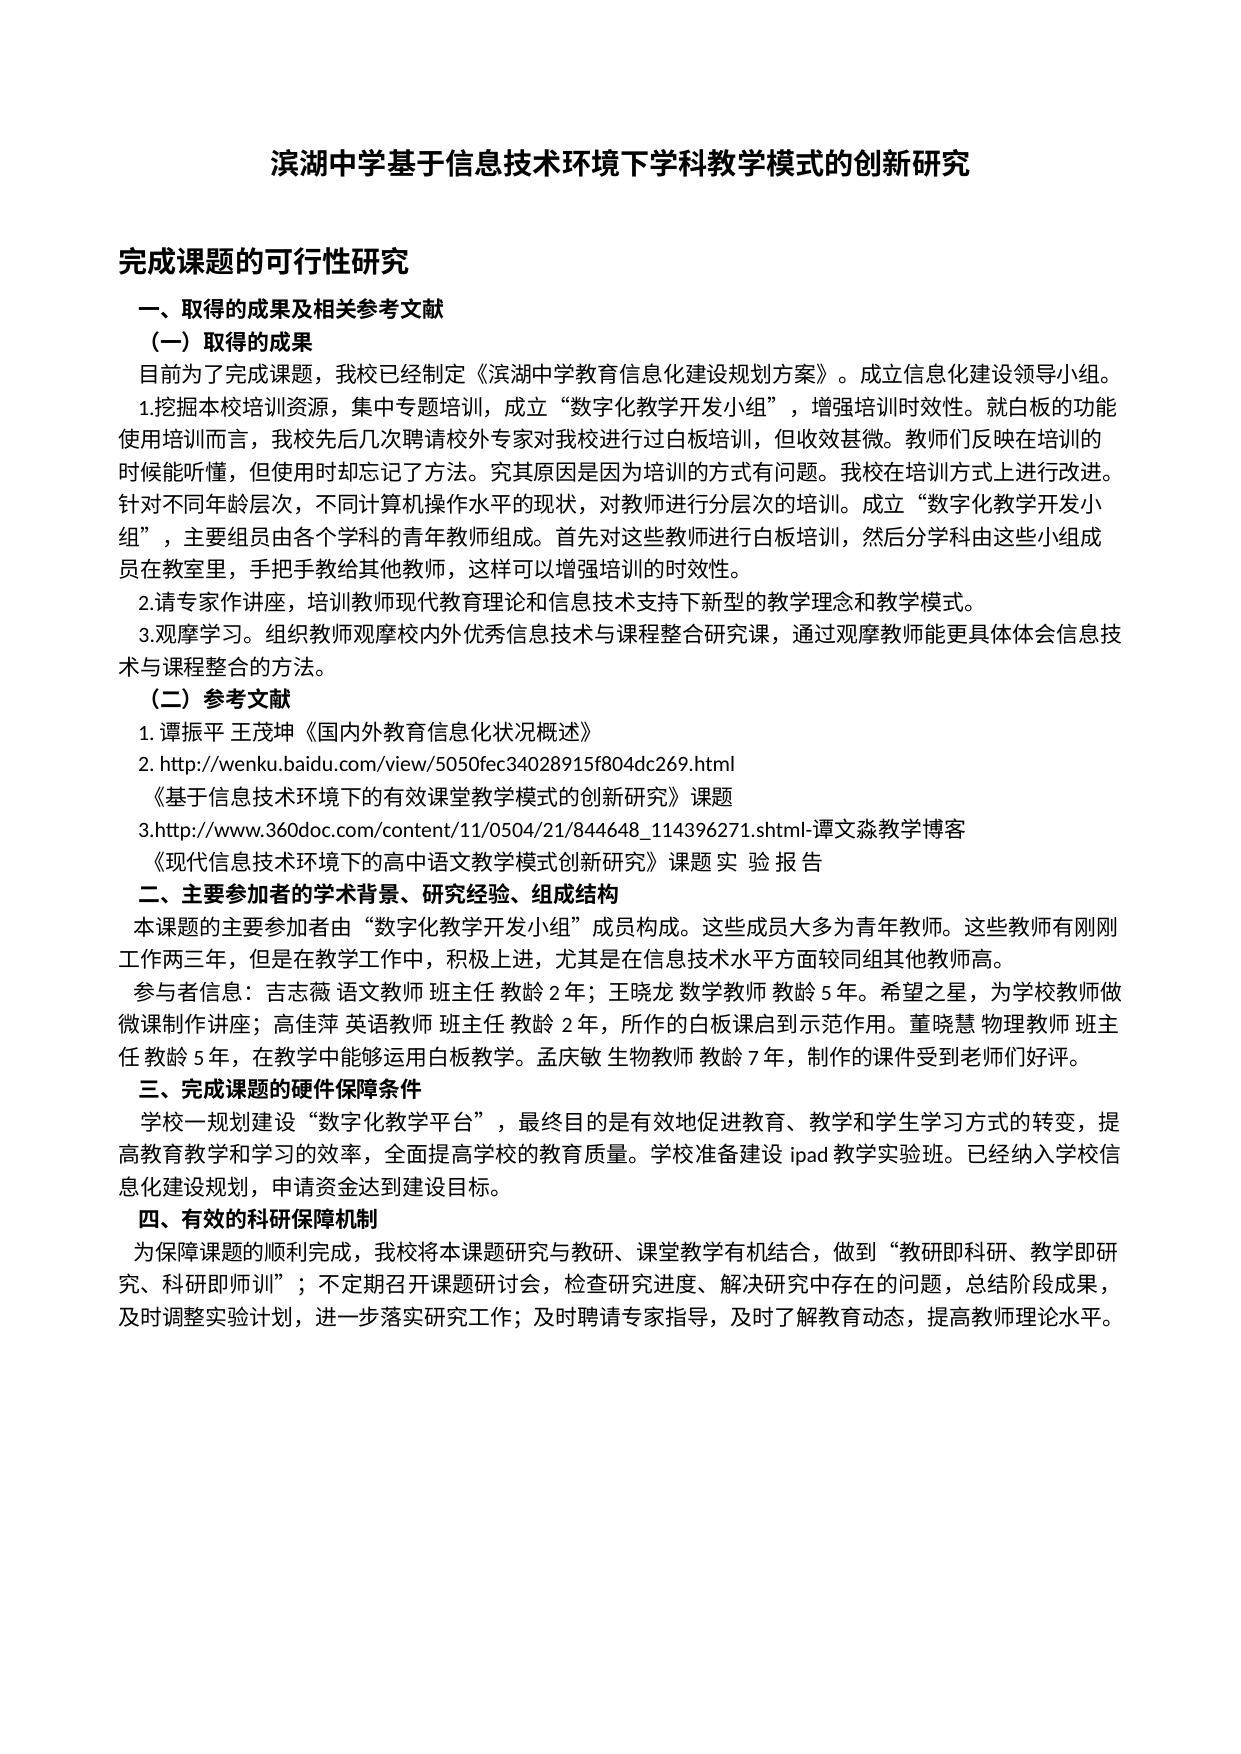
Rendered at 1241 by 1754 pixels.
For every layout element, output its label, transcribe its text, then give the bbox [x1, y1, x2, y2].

text 学校一规划建设“数字化教学平台”，最终目的是有效地促进教育、教学和学生学习方式的转变，提高教育教学和学习的效率，全面提高学校的教育质量。学校准备建设ipad教学实验班。已经纳入学校信息化建设规划，申请资金达到建设目标。 [118, 1104, 1122, 1202]
text 1.挖掘本校培训资源，集中专题培训，成立“数字化教学开发小组”，增强培训时效性。就白板的功能使用培训而言，我校先后几次聘请校外专家对我校进行过白板培训，但收效甚微。教师们反映在培训的时候能听懂，但使用时却忘记了方法。究其原因是因为培训的方式有问题。我校在培训方式上进行改进。针对不同年龄层次，不同计算机操作水平的现状，对教师进行分层次的培训。成立“数字化教学开发小组”，主要组员由各个学科的青年教师组成。首先对这些教师进行白板培训，然后分学科由这些小组成员在教室里，手把手教给其他教师，这样可以增强培训的时效性。 [118, 389, 1122, 584]
text 3.观摩学习。组织教师观摩校内外优秀信息技术与课程整合研究课，通过观摩教师能更具体体会信息技术与课程整合的方法。 [118, 617, 1122, 682]
text 2. http://wenku.baidu.com/view/5050fec34028915f804dc269.html [118, 747, 1122, 779]
text （一）取得的成果 [118, 324, 1122, 357]
text 滨湖中学基于信息技术环境下学科教学模式的创新研究 [118, 129, 1122, 194]
text 为保障课题的顺利完成，我校将本课题研究与教研、课堂教学有机结合，做到“教研即科研、教学即研究、科研即师训”；不定期召开课题研讨会，检查研究进度、解决研究中存在的问题，总结阶段成果，及时调整实验计划，进一步落实研究工作；及时聘请专家指导，及时了解教育动态，提高教师理论水平。 [118, 1234, 1122, 1332]
text 2.请专家作讲座，培训教师现代教育理论和信息技术支持下新型的教学理念和教学模式。 [118, 584, 1122, 617]
text 《基于信息技术环境下的有效课堂教学模式的创新研究》课题 [118, 779, 1122, 812]
text 目前为了完成课题，我校已经制定《滨湖中学教育信息化建设规划方案》。成立信息化建设领导小组。 [118, 357, 1122, 389]
text （二）参考文献 [118, 682, 1122, 714]
text 本课题的主要参加者由“数字化教学开发小组”成员构成。这些成员大多为青年教师。这些教师有刚刚工作两三年，但是在教学工作中，积极上进，尤其是在信息技术水平方面较同组其他教师高。 [118, 909, 1122, 974]
text 《现代信息技术环境下的高中语文教学模式创新研究》课题 实 验 报 告 [118, 844, 1122, 877]
text 三、完成课题的硬件保障条件 [118, 1072, 1122, 1104]
text 一、取得的成果及相关参考文献 [118, 292, 1122, 324]
text 完成课题的可行性研究 [118, 227, 1122, 292]
text 四、有效的科研保障机制 [118, 1202, 1122, 1234]
text 二、主要参加者的学术背景、研究经验、组成结构 [118, 877, 1122, 909]
text 3.http://www.360doc.com/content/11/0504/21/844648_114396271.shtml-谭文淼教学博客 [118, 812, 1122, 844]
text 参与者信息：吉志薇 语文教师 班主任 教龄2年；王晓龙 数学教师 教龄5年。希望之星，为学校教师做微课制作讲座；高佳萍 英语教师 班主任 教龄2年，所作的白板课启到示范作用。董晓慧 物理教师 班主任 教龄5年，在教学中能够运用白板教学。孟庆敏 生物教师 教龄7年，制作的课件受到老师们好评。 [118, 974, 1122, 1072]
text 1. 谭振平 王茂坤《国内外教育信息化状况概述》 [118, 714, 1122, 747]
